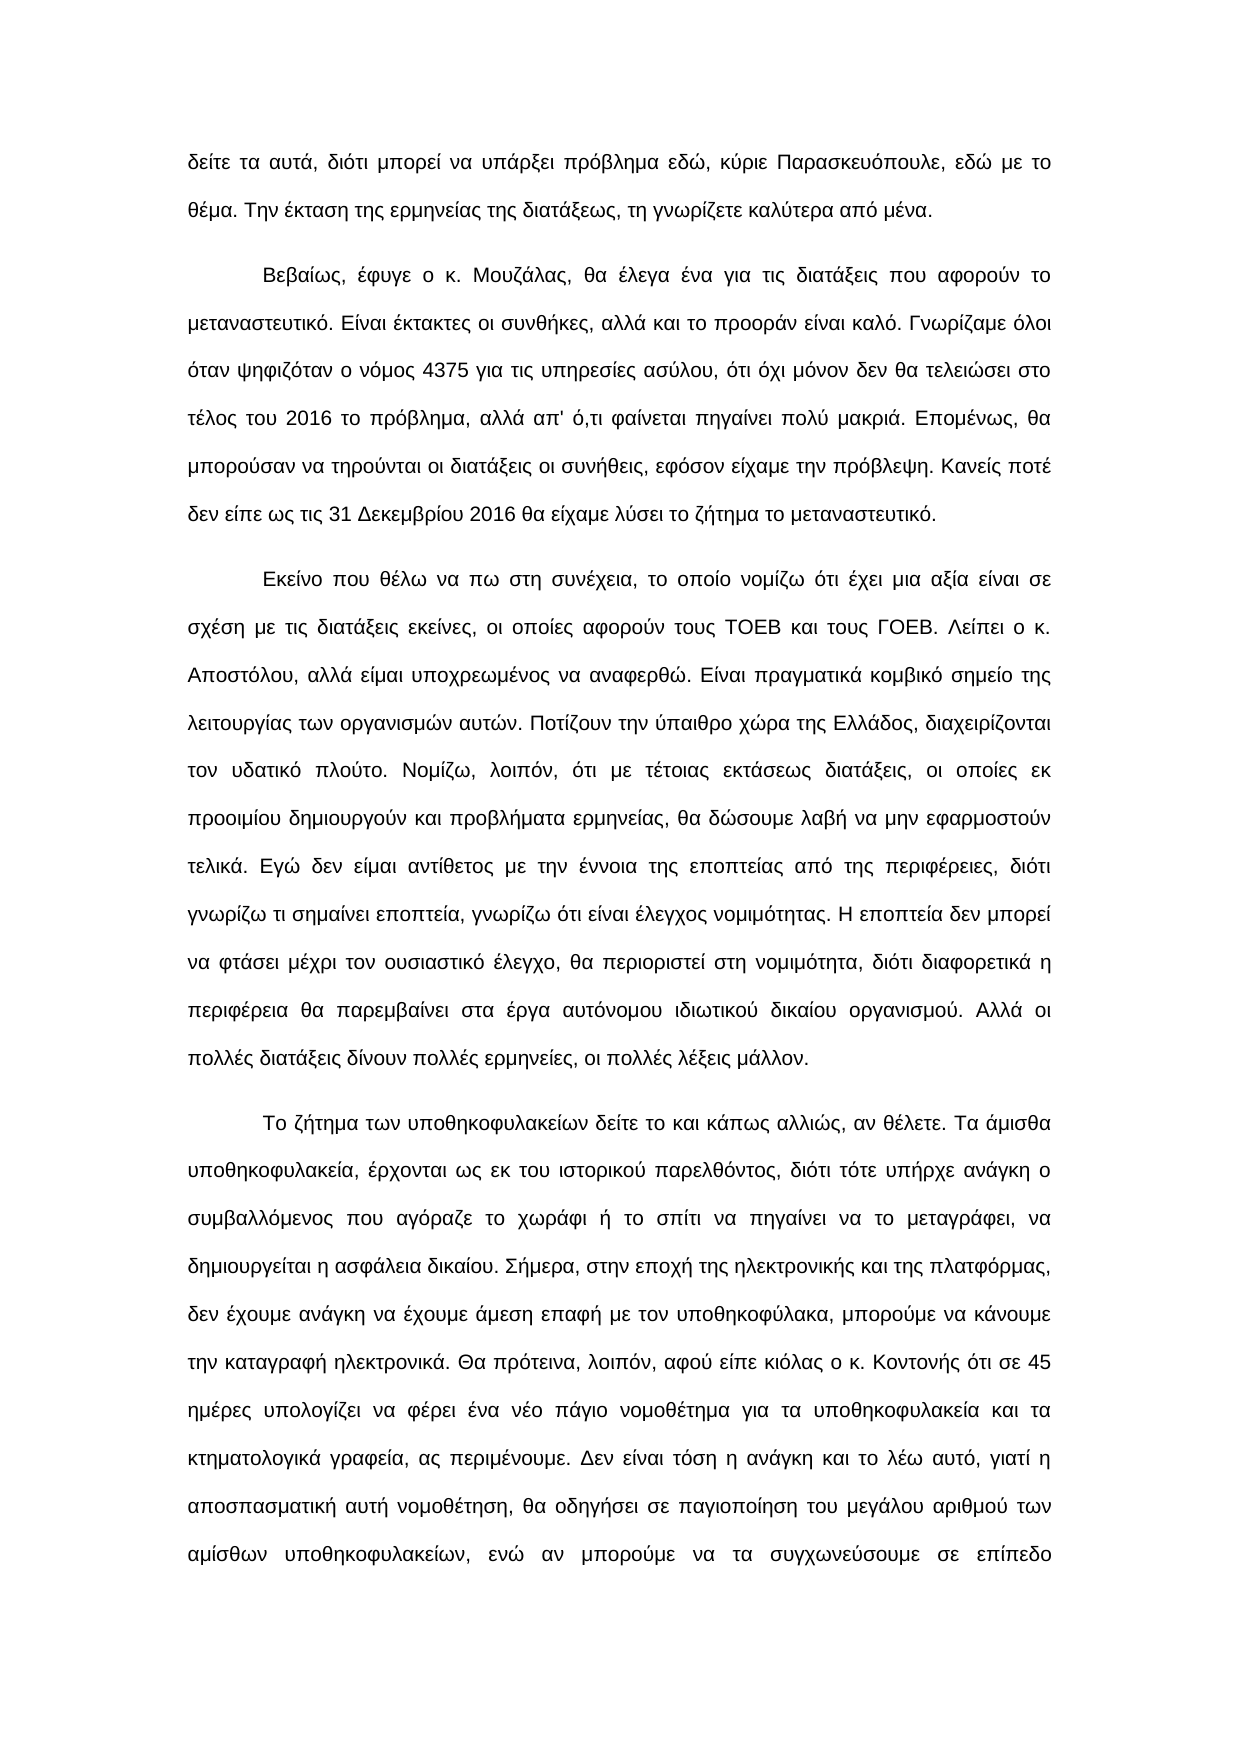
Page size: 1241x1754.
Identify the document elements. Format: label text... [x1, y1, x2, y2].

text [187, 150, 1053, 222]
text Βεβαίως, έφυγε ο κ. Μουζάλας, θα έλεγα ένα για τις διατάξεις που αφορούν το μεταναστευτικό. Είναι έκτακτες οι συνθήκες, αλλά και το προοράν είναι καλό. Γνωρίζαμε όλοι όταν ψηφιζόταν ο νόμος 4375 για τις υπηρεσίες ασύλου, ότι όχι μόνον δεν θα τελειώσει στο τέλος του 2016 το πρόβλημα, αλλά απ' ό,τι φαίνεται πηγαίνει πολύ μακριά. Επομένως, θα μπορούσαν να τηρούνται οι διατάξεις οι συνήθεις, εφόσον είχαμε την πρόβλεψη. Κανείς ποτέ δεν είπε ως τις 31 Δεκεμβρίου 2016 θα είχαμε λύσει το ζήτημα το μεταναστευτικό. [187, 262, 1053, 526]
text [187, 1110, 1053, 1566]
text Εκείνο που θέλω να πω στη συνέχεια, το οποίο νομίζω ότι έχει μια αξία είναι σε σχέση με τις διατάξεις εκείνες, οι οποίες αφορούν τους ΤΟΕΒ και τους ΓΟΕΒ. Λείπει ο κ. Αποστόλου, αλλά είμαι υποχρεωμένος να αναφερθώ. Είναι πραγματικά κομβικό σημείο της λειτουργίας των οργανισμών αυτών. Ποτίζουν την ύπαιθρο χώρα της Ελλάδος, διαχειρίζονται τον υδατικό πλούτο. Νομίζω, λοιπόν, ότι με τέτοιας εκτάσεως διατάξεις, οι οποίες εκ προοιμίου δημιουργούν και προβλήματα ερμηνείας, θα δώσουμε λαβή να μην εφαρμοστούν τελικά. Εγώ δεν είμαι αντίθετος με την έννοια της εποπτείας από της περιφέρειες, διότι γνωρίζω τι σημαίνει εποπτεία, γνωρίζω ότι είναι έλεγχος νομιμότητας. Η εποπτεία δεν μπορεί να φτάσει μέχρι τον ουσιαστικό έλεγχο, θα περιοριστεί στη νομιμότητα, διότι διαφορετικά η περιφέρεια θα παρεμβαίνει στα έργα αυτόνομου ιδιωτικού δικαίου οργανισμού. Αλλά οι πολλές διατάξεις δίνουν πολλές ερμηνείες, οι πολλές λέξεις μάλλον. [187, 567, 1053, 1070]
